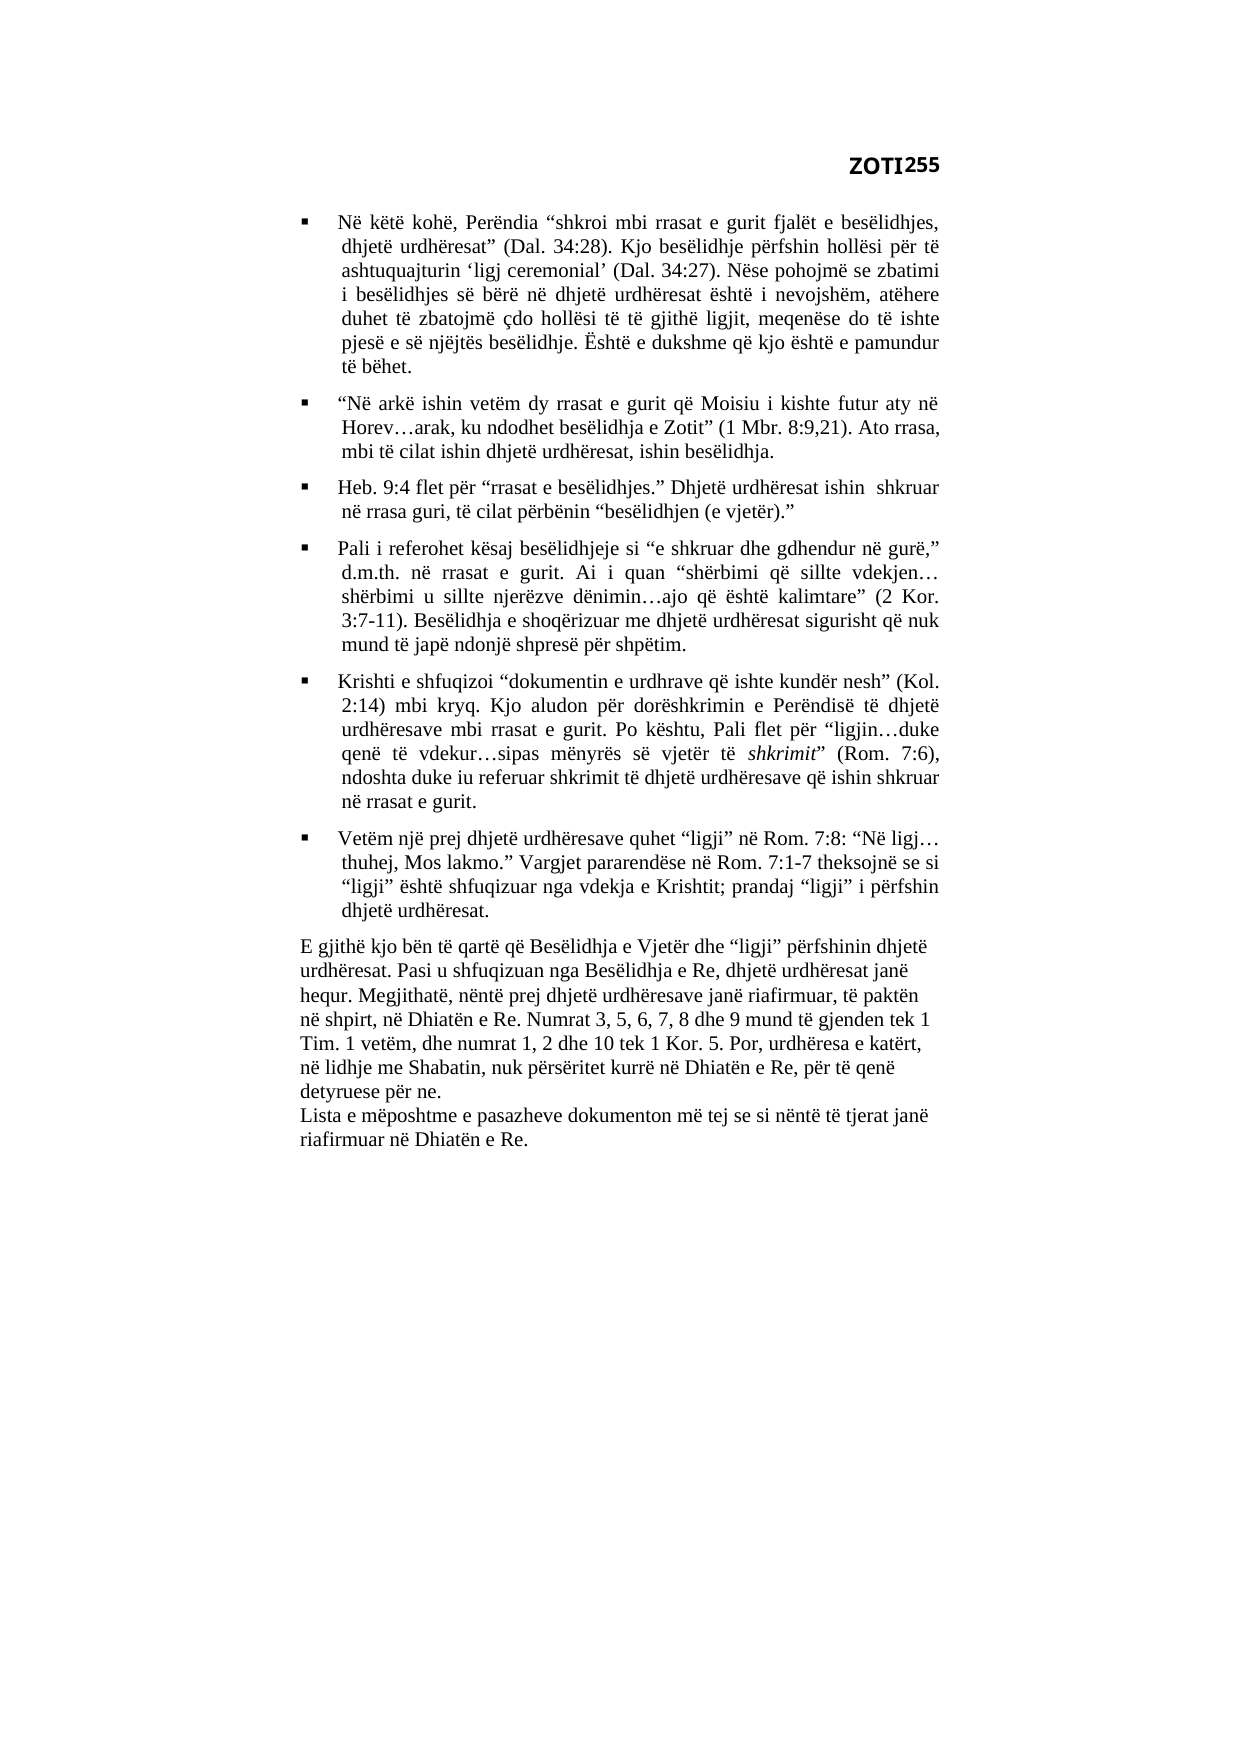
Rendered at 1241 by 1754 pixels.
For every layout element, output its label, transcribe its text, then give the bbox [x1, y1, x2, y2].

list Vetëm një prej dhjetë urdhëresave quhet “ligji” në Rom. 7:8: “Në ligj…thuhej, Mos lakmo.” Vargjet pararendëse në Rom. 7:1-7 theksojnë se si “ligji” është shfuqizuar nga vdekja e Krishtit; prandaj “ligji” i përfshin dhjetë urdhëresat. [300, 826, 940, 922]
list Heb. 9:4 flet për “rrasat e besëlidhjes.” Dhjetë urdhëresat ishin shkruar në rrasa guri, të cilat përbënin “besëlidhjen (e vjetër).” [300, 475, 940, 523]
list Krishti e shfuqizoi “dokumentin e urdhrave që ishte kundër nesh” (Kol. 2:14) mbi kryq. Kjo aludon për dorëshkrimin e Perëndisë të dhjetë urdhëresave mbi rrasat e gurit. Po kështu, Pali flet për “ligjin…duke qenë të vdekur…sipas mënyrës së vjetër të shkrimit” (Rom. 7:6), ndoshta duke iu referuar shkrimit të dhjetë urdhëresave që ishin shkruar në rrasat e gurit. [300, 669, 940, 813]
list Në këtë kohë, Perëndia “shkroi mbi rrasat e gurit fjalët e besëlidhjes, dhjetë urdhëresat” (Dal. 34:28). Kjo besëlidhje përfshin hollësi për të ashtuquajturin ‘ligj ceremonial’ (Dal. 34:27). Nëse pohojmë se zbatimi i besëlidhjes së bërë në dhjetë urdhëresat është i nevojshëm, atëhere duhet të zbatojmë çdo hollësi të të gjithë ligjit, meqenëse do të ishte pjesë e së njëjtës besëlidhje. Është e dukshme që kjo është e pamundur të bëhet. [300, 210, 940, 378]
text Lista e mëposhtme e pasazheve dokumenton më tej se si nëntë të tjerat janë riafirmuar në Dhiatën e Re. [300, 1103, 940, 1151]
text E gjithë kjo bën të qartë që Besëlidhja e Vjetër dhe “ligji” përfshinin dhjetë urdhëresat. Pasi u shfuqizuan nga Besëlidhja e Re, dhjetë urdhëresat janë hequr. Megjithatë, nëntë prej dhjetë urdhëresave janë riafirmuar, të paktën në shpirt, në Dhiatën e Re. Numrat 3, 5, 6, 7, 8 dhe 9 mund të gjenden tek 1 Tim. 1 vetëm, dhe numrat 1, 2 dhe 10 tek 1 Kor. 5. Por, urdhëresa e katërt, në lidhje me Shabatin, nuk përsëritet kurrë në Dhiatën e Re, për të qenë detyruese për ne. [300, 934, 940, 1103]
list Pali i referohet kësaj besëlidhjeje si “e shkruar dhe gdhendur në gurë,” d.m.th. në rrasat e gurit. Ai i quan “shërbimi që sillte vdekjen…shërbimi u sillte njerëzve dënimin…ajo që është kalimtare” (2 Kor. 3:7-11). Besëlidhja e shoqërizuar me dhjetë urdhëresat sigurisht që nuk mund të japë ndonjë shpresë për shpëtim. [300, 536, 940, 656]
list “Në arkë ishin vetëm dy rrasat e gurit që Moisiu i kishte futur aty në Horev…arak, ku ndodhet besëlidhja e Zotit” (1 Mbr. 8:9,21). Ato rrasa, mbi të cilat ishin dhjetë urdhëresat, ishin besëlidhja. [300, 391, 940, 463]
